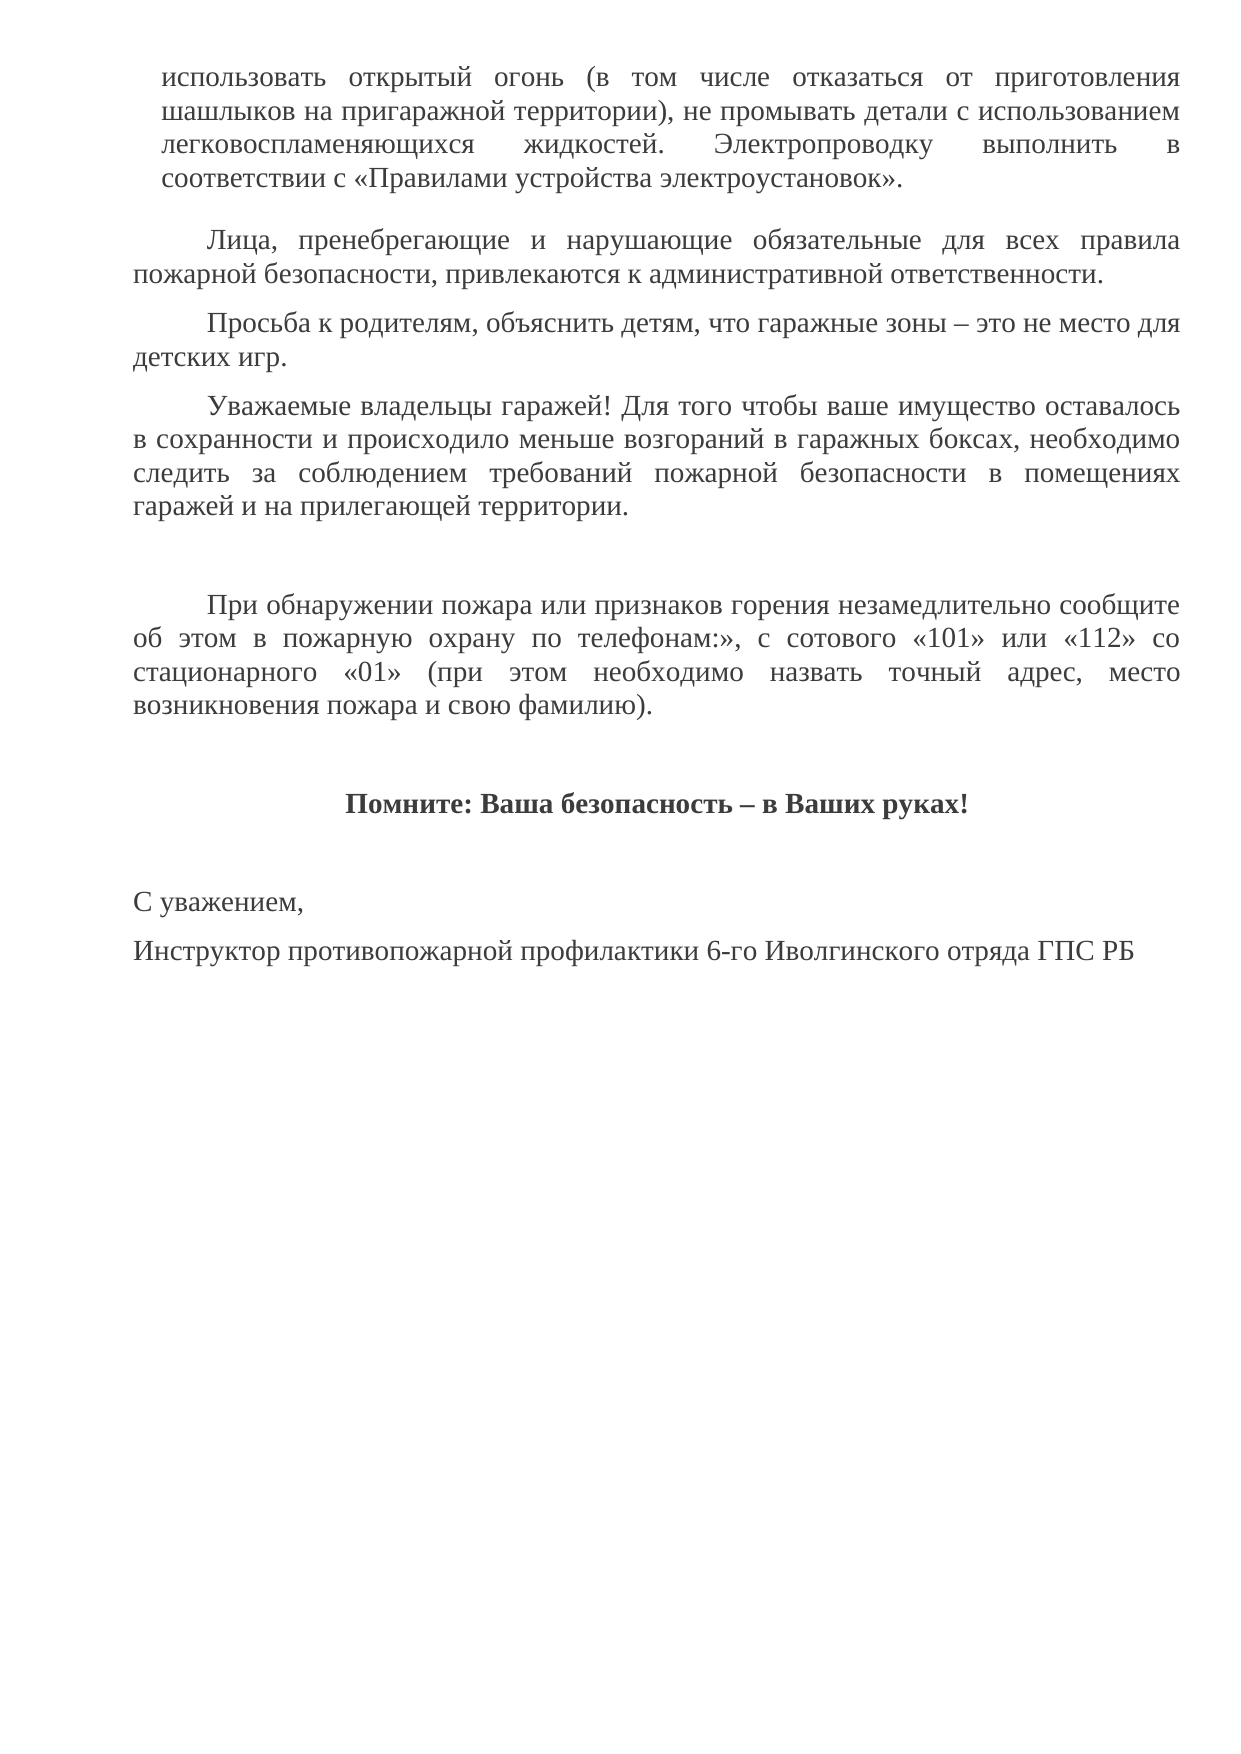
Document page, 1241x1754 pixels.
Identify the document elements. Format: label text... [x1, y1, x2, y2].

text Просьба к родителям, объяснить детям, что гаражные зоны – это не место для детских игр. [133, 305, 1181, 372]
text Помните: Ваша безопасность – в Ваших руках! [133, 786, 1181, 819]
text С уважением, [133, 884, 1181, 918]
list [123, 59, 1181, 193]
text Лица, пренебрегающие и нарушающие обязательные для всех правила пожарной безопасности, привлекаются к административной ответственности. [133, 222, 1181, 289]
text Уважаемые владельцы гаражей! Для того чтобы ваше имущество оставалось в сохранности и происходило меньше возгораний в гаражных боксах, необходимо следить за соблюдением требований пожарной безопасности в помещениях гаражей и на прилегающей территории. [133, 388, 1181, 522]
text Инструктор противопожарной профилактики 6-го Иволгинского отряда ГПС РБ [133, 933, 1181, 967]
text При обнаружении пожара или признаков горения незамедлительно сообщите об этом в пожарную охрану по телефонам:», с сотового «101» или «112» со стационарного «01» (при этом необходимо назвать точный адрес, место возникновения пожара и свою фамилию). [133, 587, 1181, 721]
